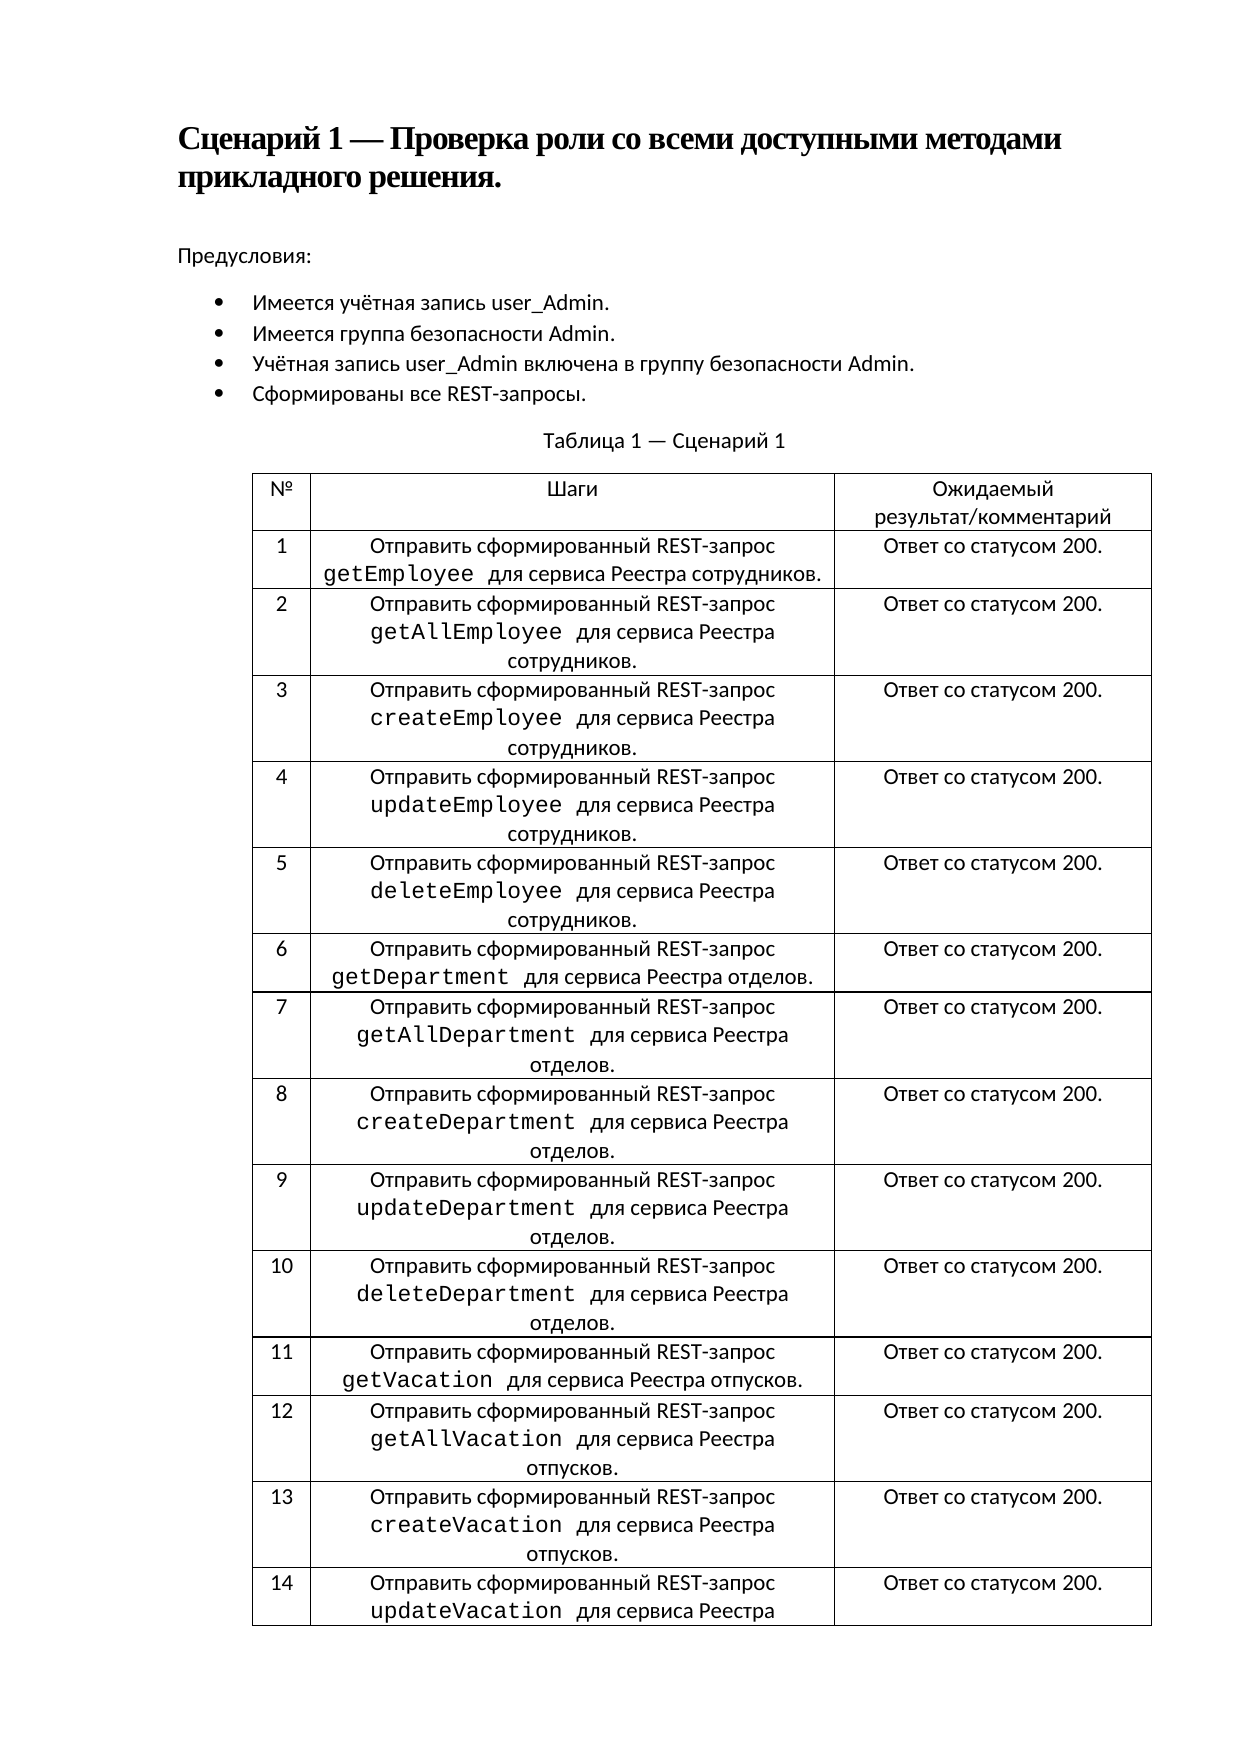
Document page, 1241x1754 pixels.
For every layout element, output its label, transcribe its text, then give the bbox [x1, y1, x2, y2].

table_cell 11 [253, 1338, 310, 1395]
table_cell Отправить сформированный REST-запрос updateDepartment для сервиса Реестра отделов. [311, 1165, 834, 1250]
table_cell Ответ со статусом 200. [835, 1079, 1151, 1164]
table_cell Отправить сформированный REST-запрос getEmployee для сервиса Реестра сотрудников. [311, 531, 834, 588]
table_cell Ответ со статусом 200. [835, 676, 1151, 761]
list Сформированы все REST-запросы. [215, 379, 1152, 407]
table_cell 5 [253, 848, 310, 933]
table_cell 6 [253, 934, 310, 991]
table_header Ожидаемый результат/комментарий [835, 474, 1151, 530]
table_cell Отправить сформированный REST-запрос updateEmployee для сервиса Реестра сотрудников. [311, 762, 834, 847]
table_cell 14 [253, 1568, 310, 1625]
table_cell Отправить сформированный REST-запрос deleteEmployee для сервиса Реестра сотрудников. [311, 848, 834, 933]
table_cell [311, 1568, 834, 1625]
list Имеется учётная запись user_Admin. [215, 288, 1152, 317]
table_cell Ответ со статусом 200. [835, 1165, 1151, 1250]
text Таблица 1 — Сценарий 1 [177, 426, 1152, 454]
table_cell 2 [253, 589, 310, 674]
table_cell 10 [253, 1251, 310, 1336]
table_cell Ответ со статусом 200. [835, 1338, 1151, 1395]
table_cell 4 [253, 762, 310, 847]
table_cell 8 [253, 1079, 310, 1164]
table_cell Отправить сформированный REST-запрос createEmployee для сервиса Реестра сотрудников. [311, 676, 834, 761]
table_cell Отправить сформированный REST-запрос getAllEmployee для сервиса Реестра сотрудников. [311, 589, 834, 674]
list Учётная запись user_Admin включена в группу безопасности Admin. [215, 349, 1152, 377]
table_cell Ответ со статусом 200. [835, 1251, 1151, 1336]
table_cell Отправить сформированный REST-запрос getDepartment для сервиса Реестра отделов. [311, 934, 834, 991]
table_cell Ответ со статусом 200. [835, 848, 1151, 933]
table_cell Отправить сформированный REST-запрос getAllDepartment для сервиса Реестра отделов. [311, 993, 834, 1078]
list Имеется группа безопасности Admin. [215, 319, 1152, 347]
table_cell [835, 1568, 1151, 1625]
table_cell Отправить сформированный REST-запрос getVacation для сервиса Реестра отпусков. [311, 1338, 834, 1395]
table_cell Ответ со статусом 200. [835, 589, 1151, 674]
table_cell 9 [253, 1165, 310, 1250]
table_cell 3 [253, 676, 310, 761]
table_header № [253, 474, 310, 530]
text Предусловия: [177, 242, 1152, 270]
table_cell Ответ со статусом 200. [835, 531, 1151, 588]
table_header Шаги [311, 474, 834, 530]
table_cell 13 [253, 1482, 310, 1567]
table_cell 1 [253, 531, 310, 588]
table_cell Ответ со статусом 200. [835, 993, 1151, 1078]
table_cell 7 [253, 993, 310, 1078]
table_cell Ответ со статусом 200. [835, 1396, 1151, 1481]
table_cell Отправить сформированный REST-запрос getAllVacation для сервиса Реестра отпусков. [311, 1396, 834, 1481]
title Сценарий 1 — Проверка роли со всеми доступными методами прикладного решения. [177, 118, 1152, 195]
table_cell Ответ со статусом 200. [835, 934, 1151, 991]
table_cell Отправить сформированный REST-запрос deleteDepartment для сервиса Реестра отделов. [311, 1251, 834, 1336]
table_cell Ответ со статусом 200. [835, 1482, 1151, 1567]
table_cell Отправить сформированный REST-запрос createVacation для сервиса Реестра отпусков. [311, 1482, 834, 1567]
table_cell Ответ со статусом 200. [835, 762, 1151, 847]
table_cell Отправить сформированный REST-запрос createDepartment для сервиса Реестра отделов. [311, 1079, 834, 1164]
table_cell 12 [253, 1396, 310, 1481]
